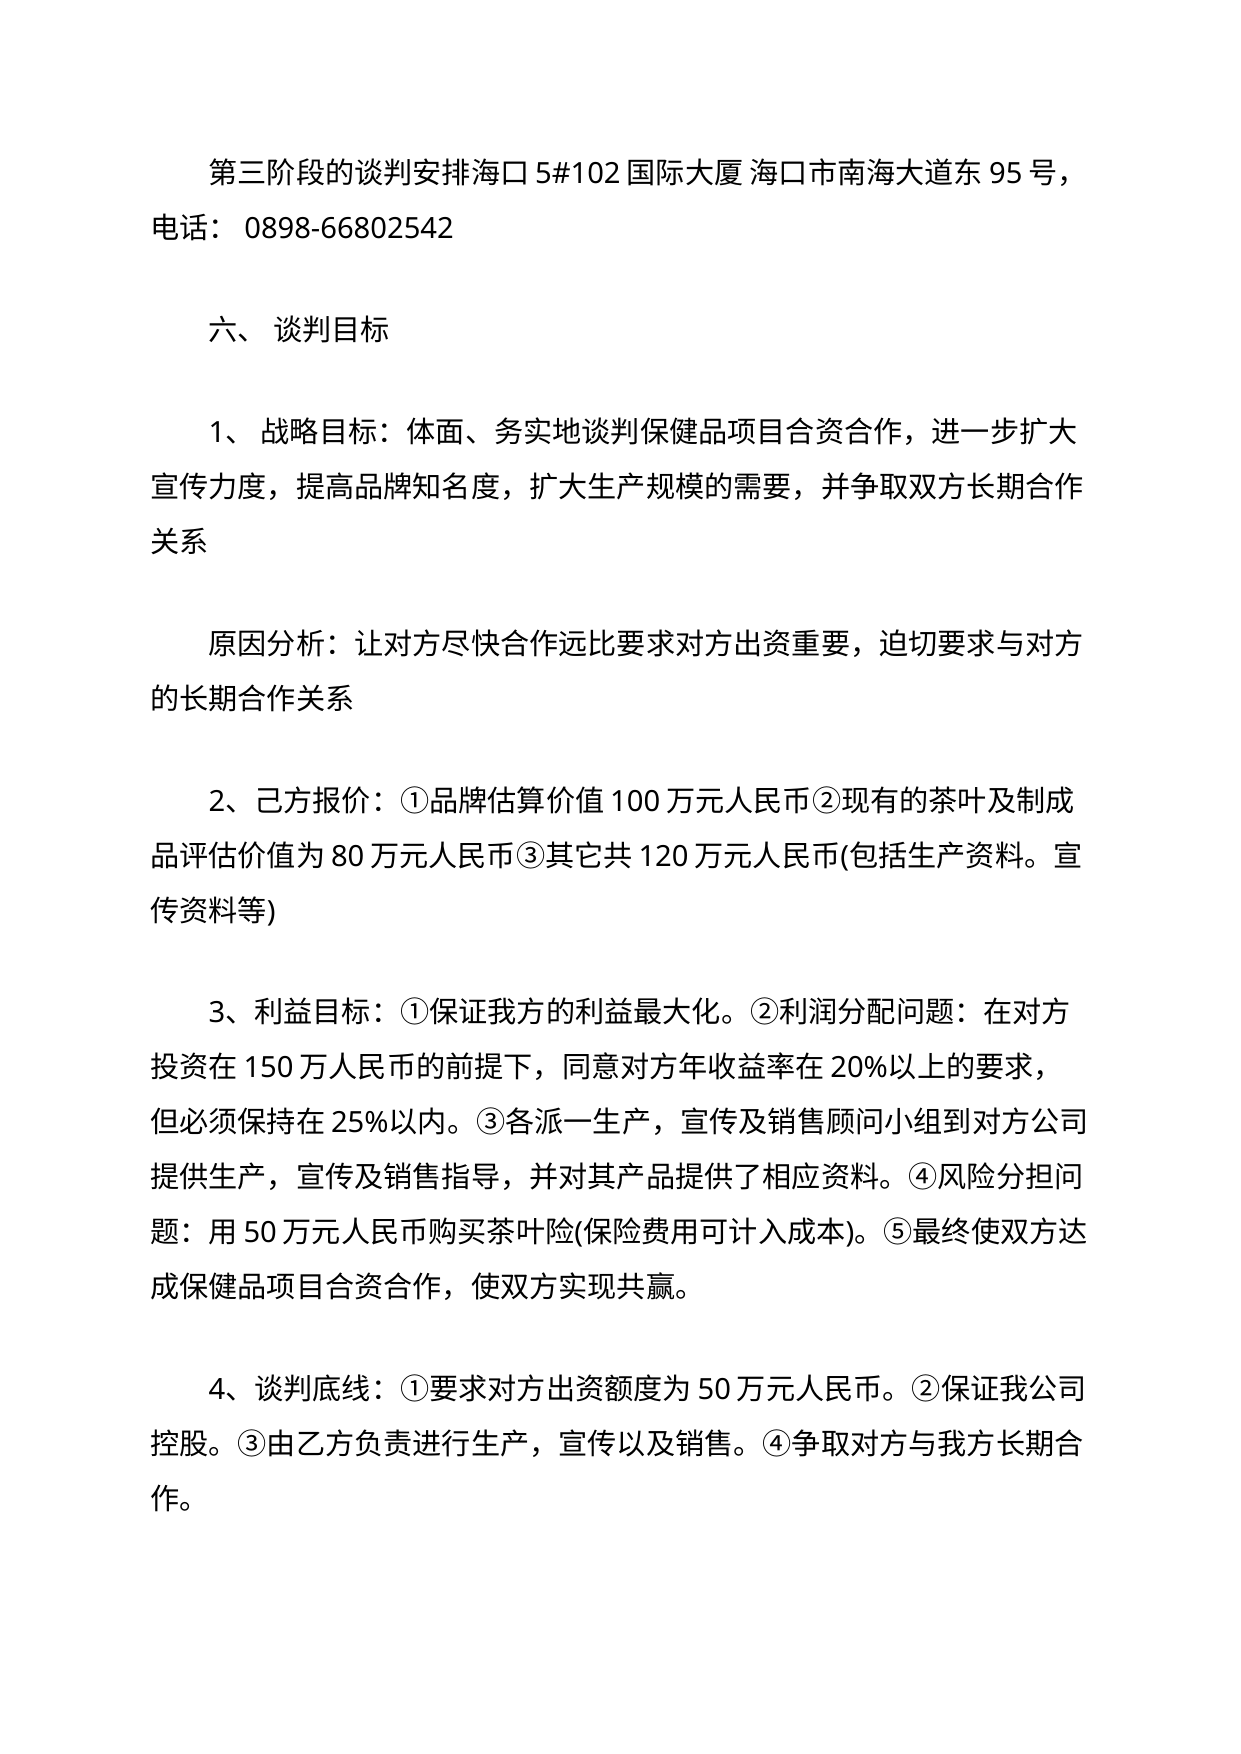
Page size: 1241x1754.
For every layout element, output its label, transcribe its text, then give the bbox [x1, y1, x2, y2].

text 2、己方报价：①品牌估算价值100万元人民币②现有的茶叶及制成品评估价值为80万元人民币③其它共120万元人民币(包括生产资料。宣传资料等) [150, 777, 1090, 929]
text 第三阶段的谈判安排海口5#102国际大厦 海口市南海大道东95号，电话： 0898-66802542 [150, 150, 1090, 247]
text 4、谈判底线：①要求对方出资额度为50万元人民币。②保证我公司控股。③由乙方负责进行生产，宣传以及销售。④争取对方与我方长期合作。 [150, 1366, 1090, 1518]
text 3、利益目标：①保证我方的利益最大化。②利润分配问题：在对方投资在150万人民币的前提下，同意对方年收益率在20%以上的要求，但必须保持在25%以内。③各派一生产，宣传及销售顾问小组到对方公司提供生产，宣传及销售指导，并对其产品提供了相应资料。④风险分担问题：用50万元人民币购买茶叶险(保险费用可计入成本)。⑤最终使双方达成保健品项目合资合作，使双方实现共赢。 [150, 989, 1090, 1306]
text 原因分析：让对方尽快合作远比要求对方出资重要，迫切要求与对方的长期合作关系 [150, 620, 1090, 718]
text 六、 谈判目标 [150, 307, 1090, 349]
text 1、 战略目标：体面、务实地谈判保健品项目合资合作，进一步扩大宣传力度，提高品牌知名度，扩大生产规模的需要，并争取双方长期合作关系 [150, 409, 1090, 561]
